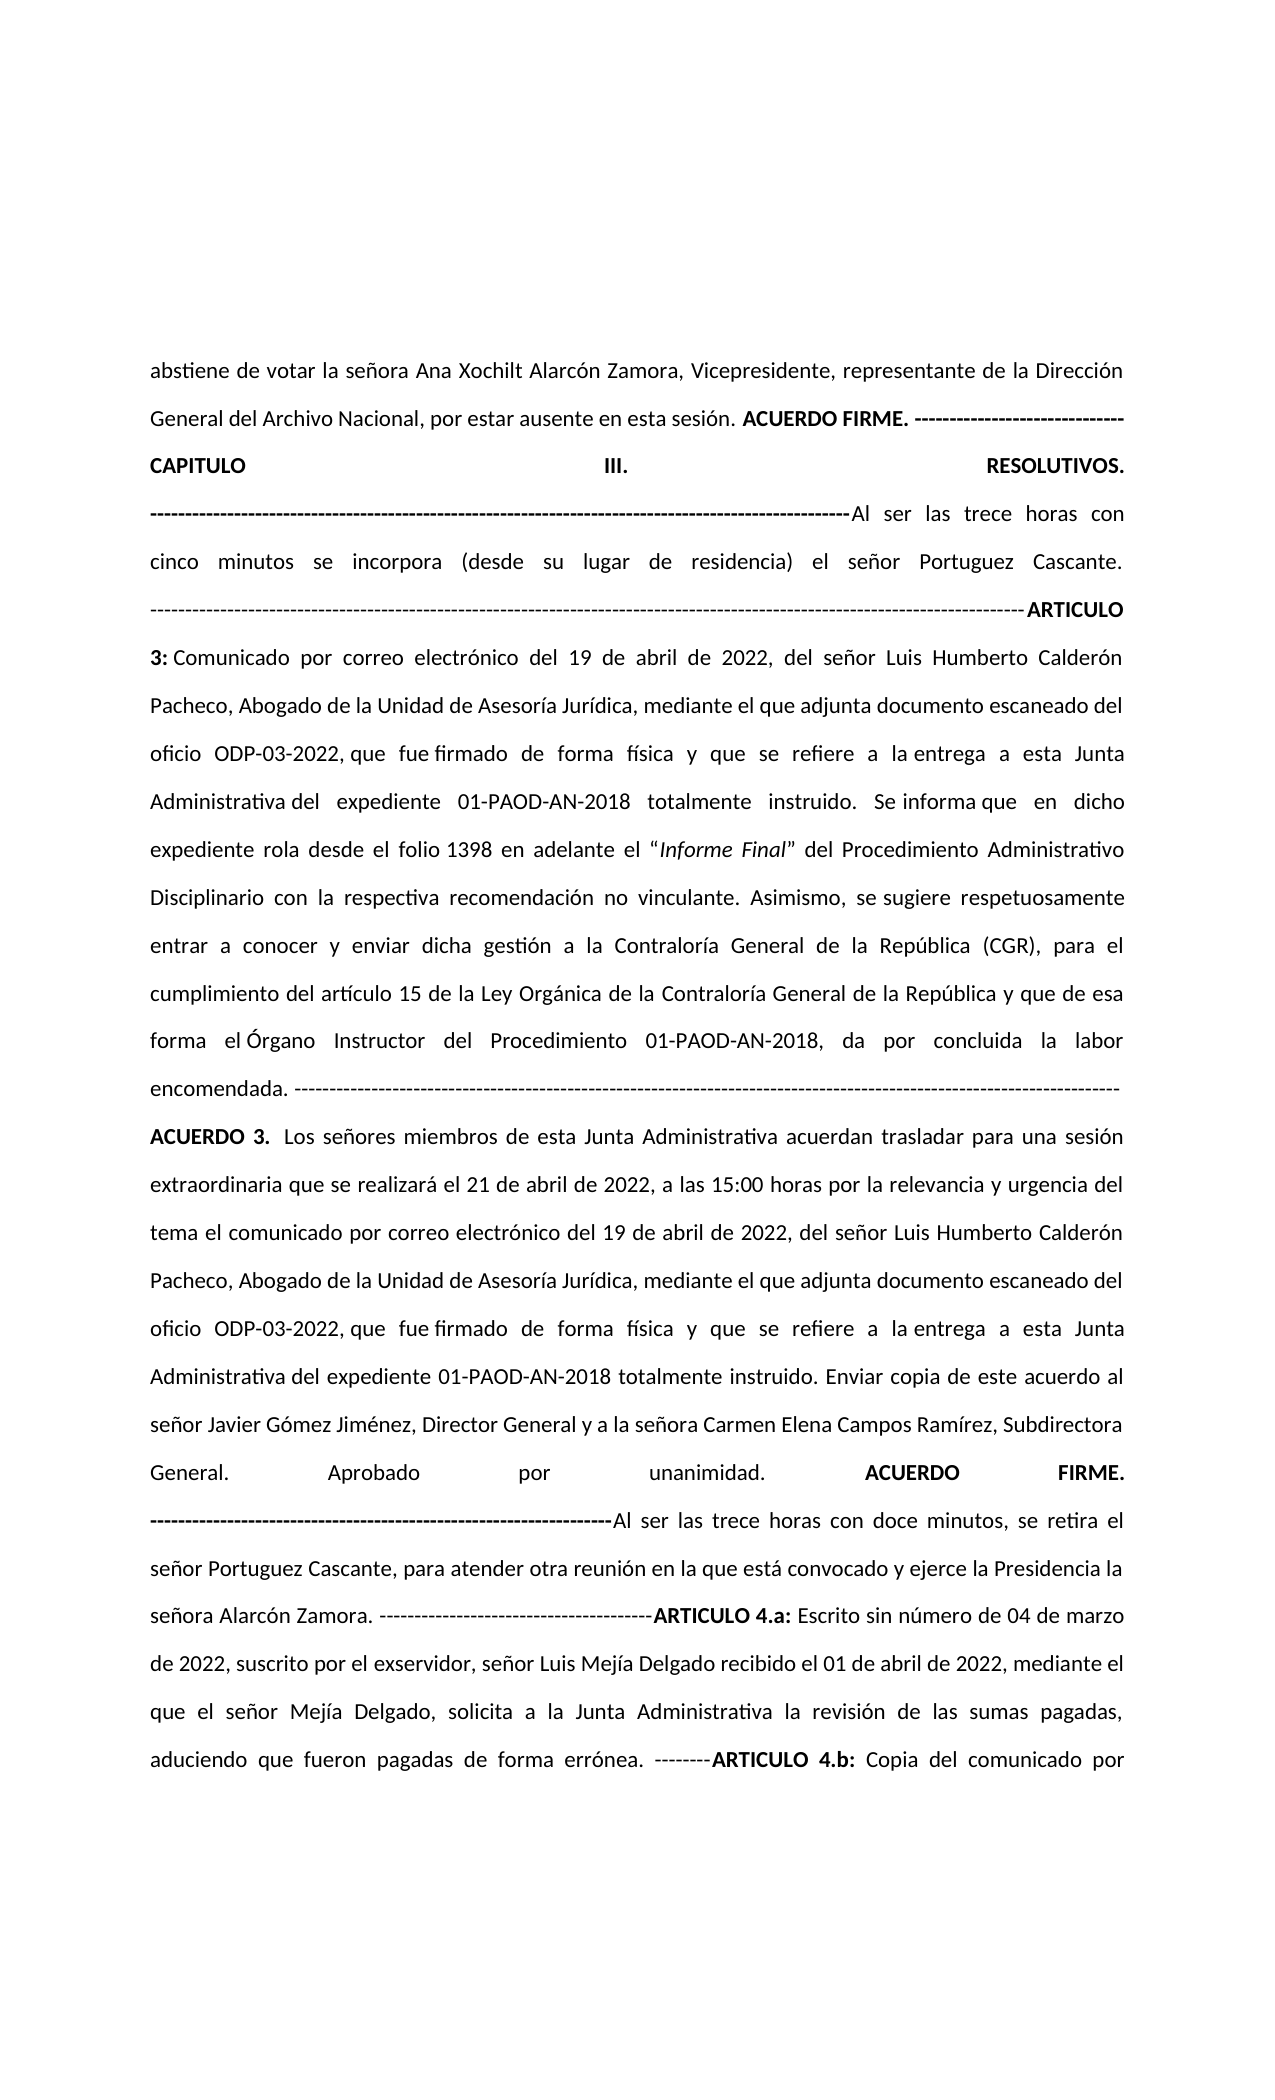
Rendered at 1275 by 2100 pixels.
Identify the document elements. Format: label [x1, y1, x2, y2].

text [150, 1106, 1125, 1777]
text [150, 340, 1125, 1106]
